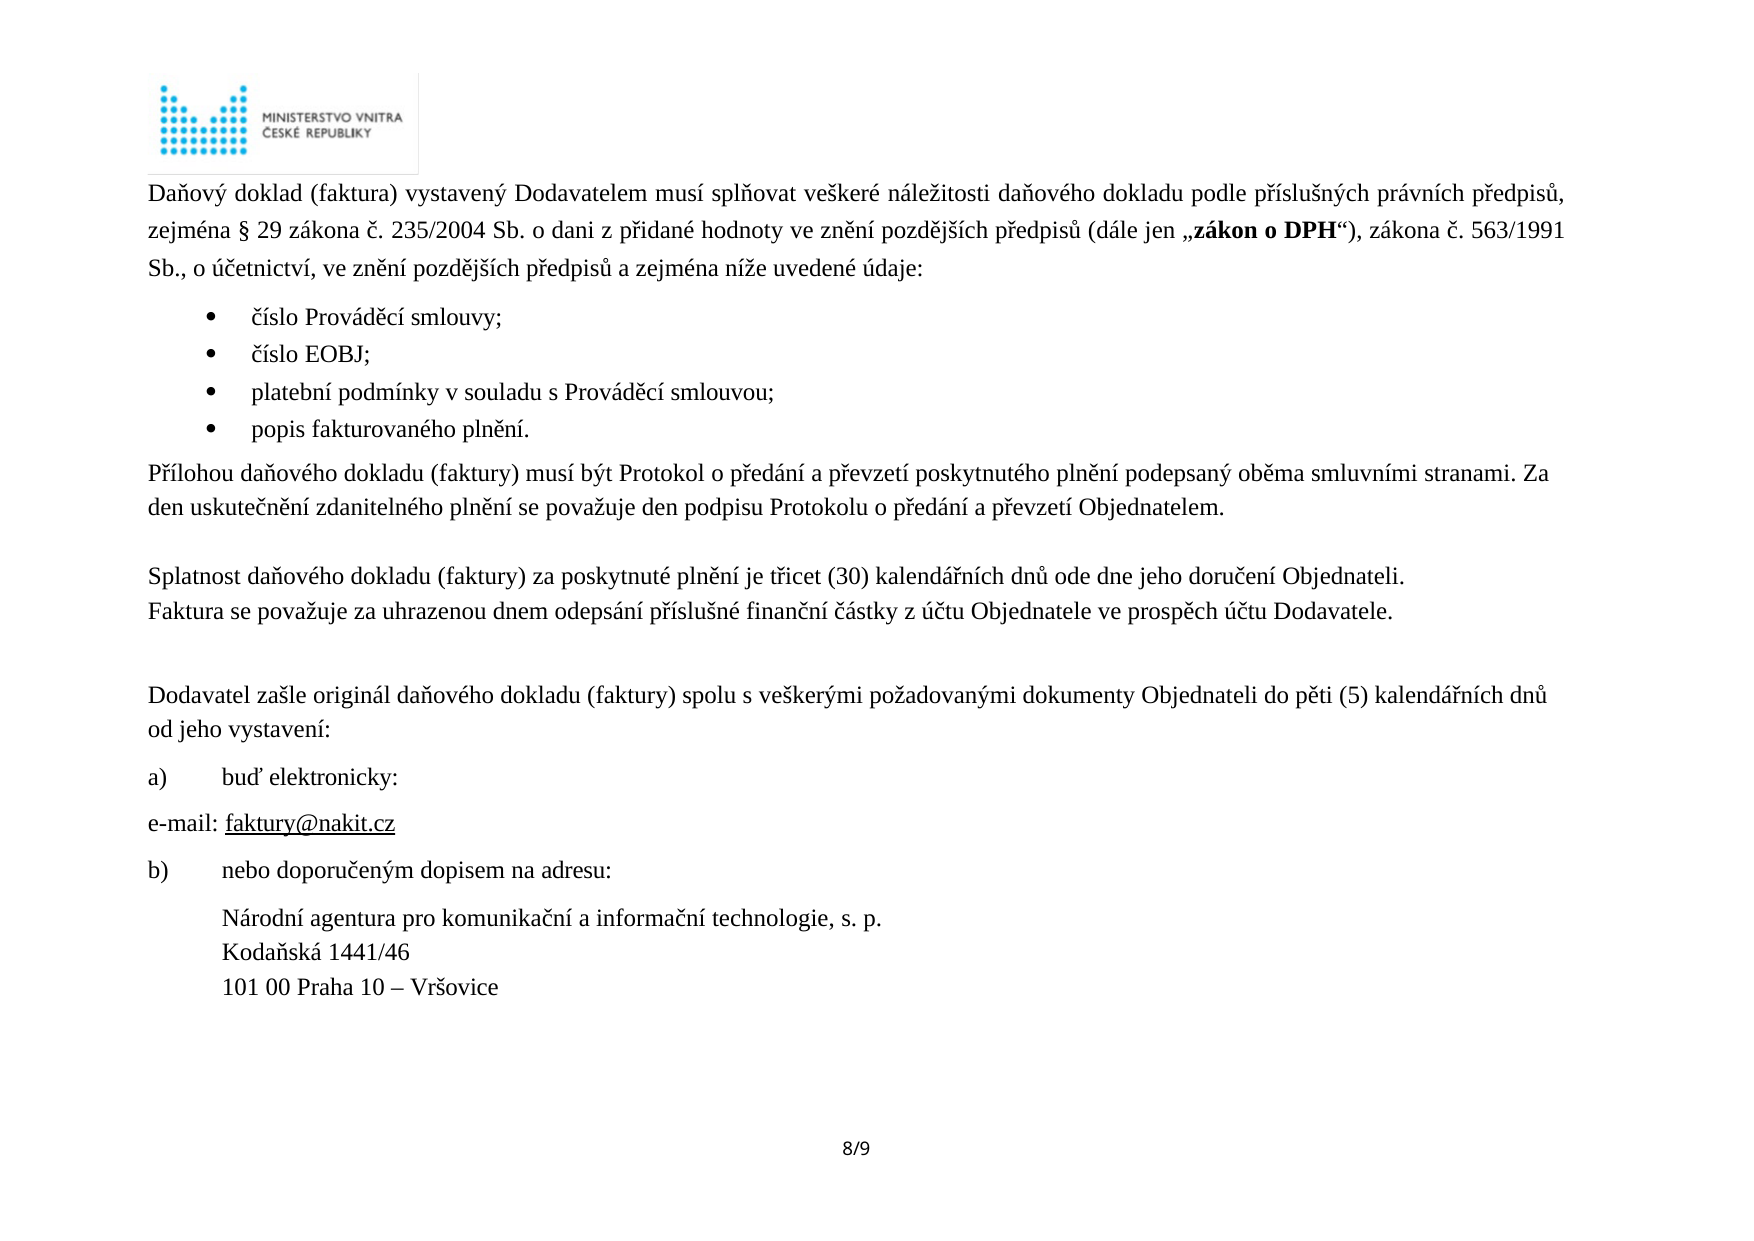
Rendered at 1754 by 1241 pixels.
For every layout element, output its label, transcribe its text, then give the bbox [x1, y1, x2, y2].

text Přílohou daňového dokladu (faktury) musí být Protokol o předání a převzetí poskytnutého plnění podepsaný oběma smluvními stranami. Za den uskutečnění zdanitelného plnění se považuje den podpisu Protokolu o předání a převzetí Objednatelem. [148, 458, 1570, 521]
text 101 00 Praha 10 – Vršovice [222, 972, 1696, 1000]
list číslo Prováděcí smlouvy; [207, 302, 1696, 331]
text e-mail: faktury@nakit.cz [148, 808, 1696, 837]
text Národní agentura pro komunikační a informační technologie, s. p. Kodaňská 1441/46 [222, 903, 976, 966]
list nebo doporučeným dopisem na adresu: [148, 856, 1696, 884]
list popis fakturovaného plnění. [207, 414, 1696, 443]
list buď elektronicky: [148, 762, 1696, 790]
text Dodavatel zašle originál daňového dokladu (faktury) spolu s veškerými požadovanými dokumenty Objednateli do pěti (5) kalendářních dnů od jeho vystavení: [148, 680, 1570, 743]
text Splatnost daňového dokladu (faktury) za poskytnuté plnění je třicet (30) kalendářních dnů ode dne jeho doručení Objednateli. Faktura se považuje za uhrazenou dnem odepsání příslušné finanční částky z účtu Objednatele ve prospěch účtu Dodavatele. [148, 561, 1475, 624]
text Daňový doklad (faktura) vystavený Dodavatelem musí splňovat veškeré náležitosti daňového dokladu podle příslušných právních předpisů, zejména § 29 zákona č. 235/2004 Sb. o dani z přidané hodnoty ve znění pozdějších předpisů (dále jen „zákon o DPH“), zákona č. 563/1991 Sb., o účetnictví, ve znění pozdějších předpisů a zejména níže uvedené údaje: [148, 178, 1566, 281]
list číslo EOBJ; [207, 339, 1696, 368]
list platební podmínky v souladu s Prováděcí smlouvou; [207, 377, 1696, 406]
picture [147, 73, 419, 175]
